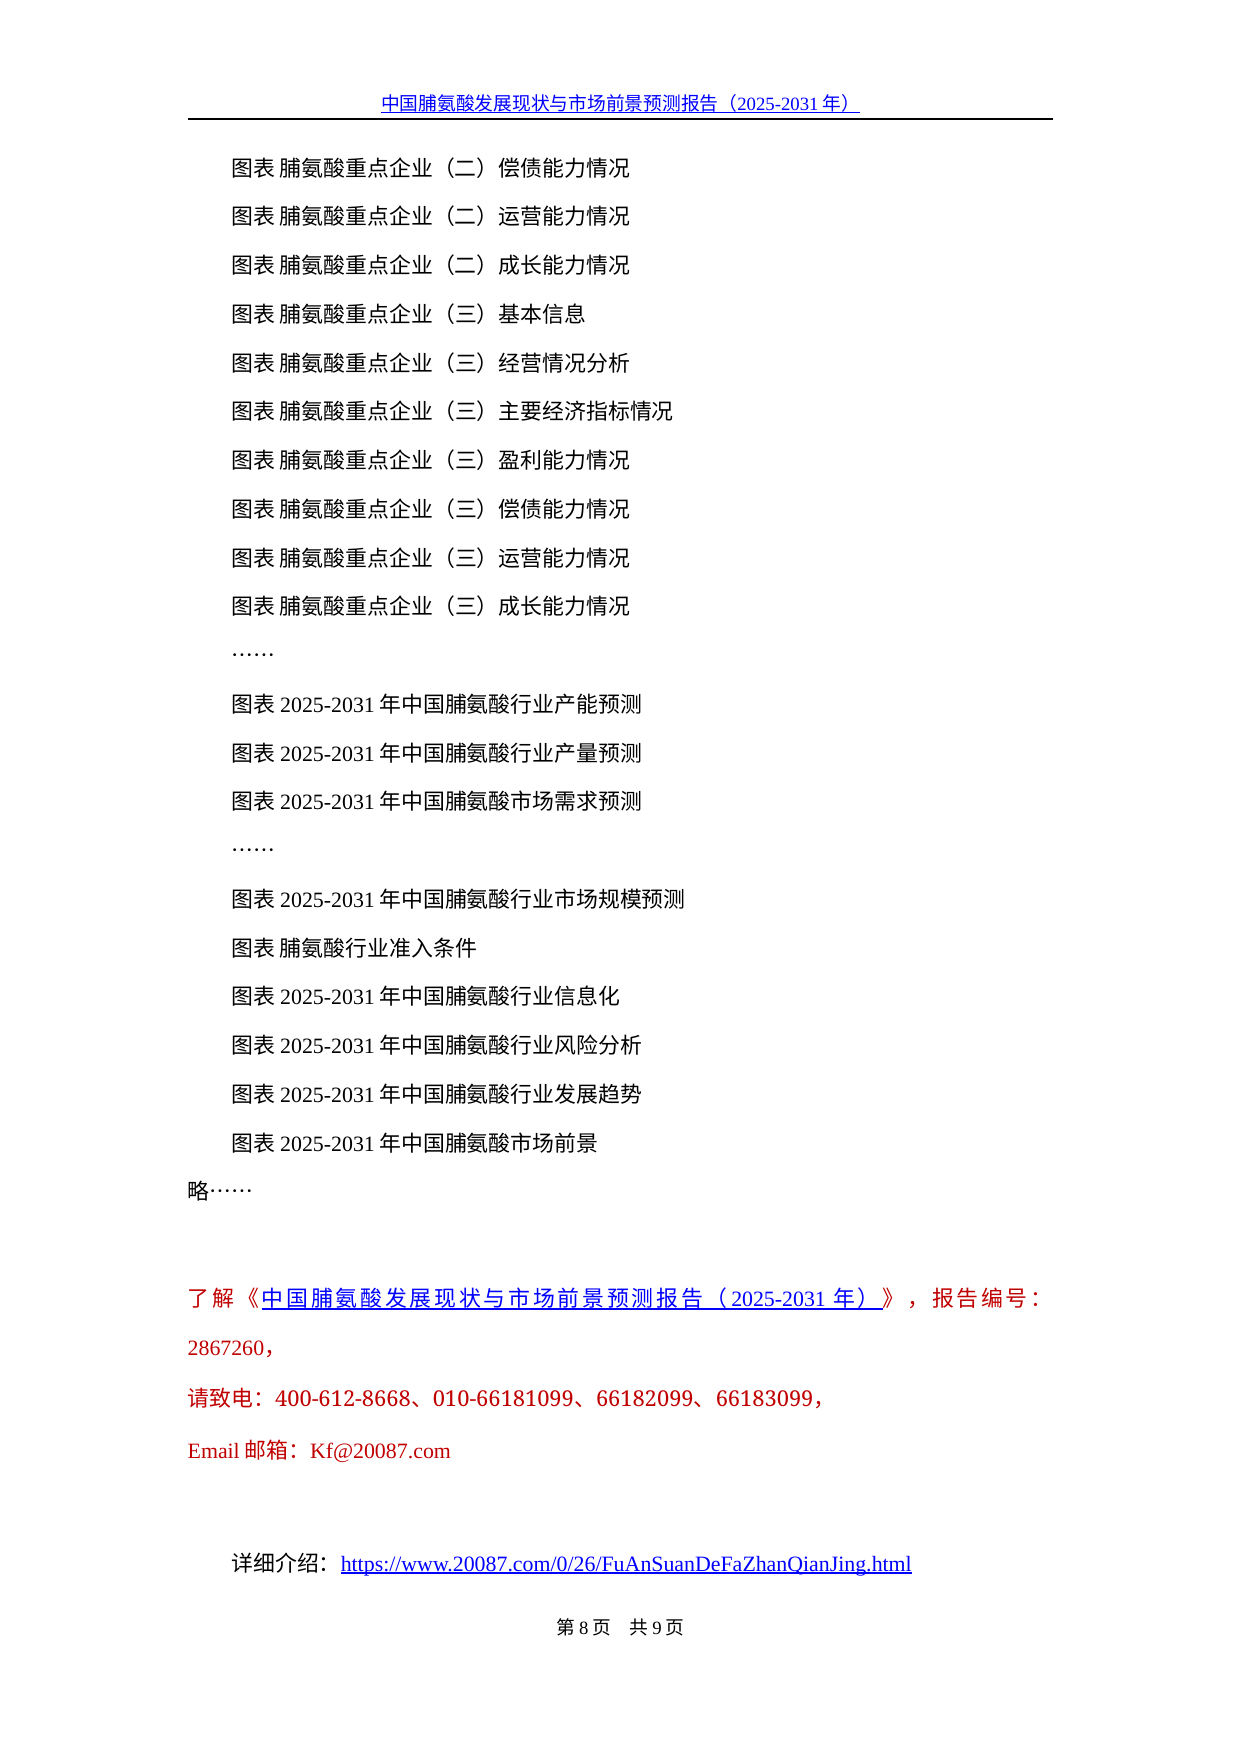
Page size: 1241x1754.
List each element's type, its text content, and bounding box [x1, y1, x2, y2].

text 详细介绍：https://www.20087.com/0/26/FuAnSuanDeFaZhanQianJing.html [187, 1545, 1053, 1578]
text 了解《中国脯氨酸发展现状与市场前景预测报告（2025-2031年）》，报告编号：2867260， [187, 1280, 1053, 1362]
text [187, 150, 1053, 1206]
text 请致电：400-612-8668、010-66181099、66182099、66183099， [187, 1381, 1053, 1413]
text Email邮箱：Kf@20087.com [187, 1432, 1053, 1465]
